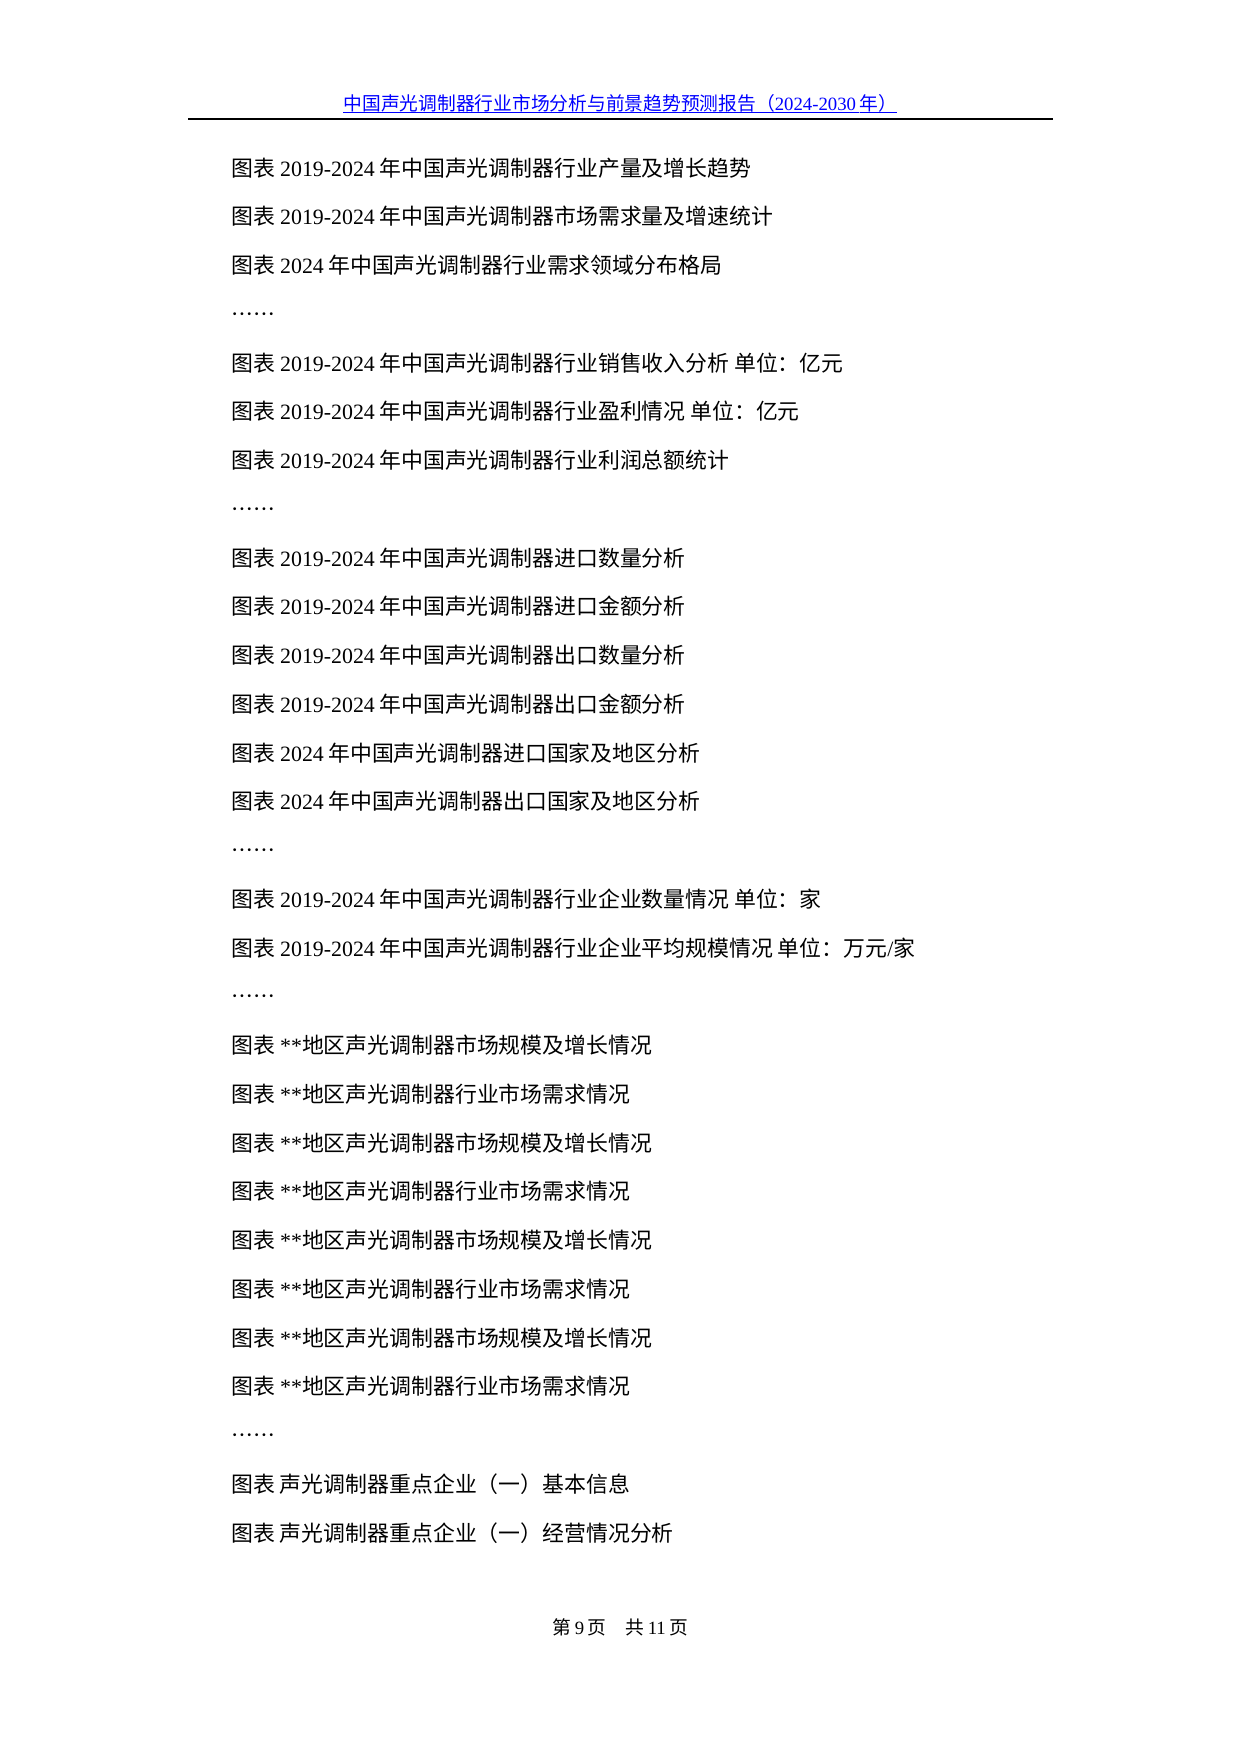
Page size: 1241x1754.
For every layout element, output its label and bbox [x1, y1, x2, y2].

text [187, 150, 1053, 1548]
